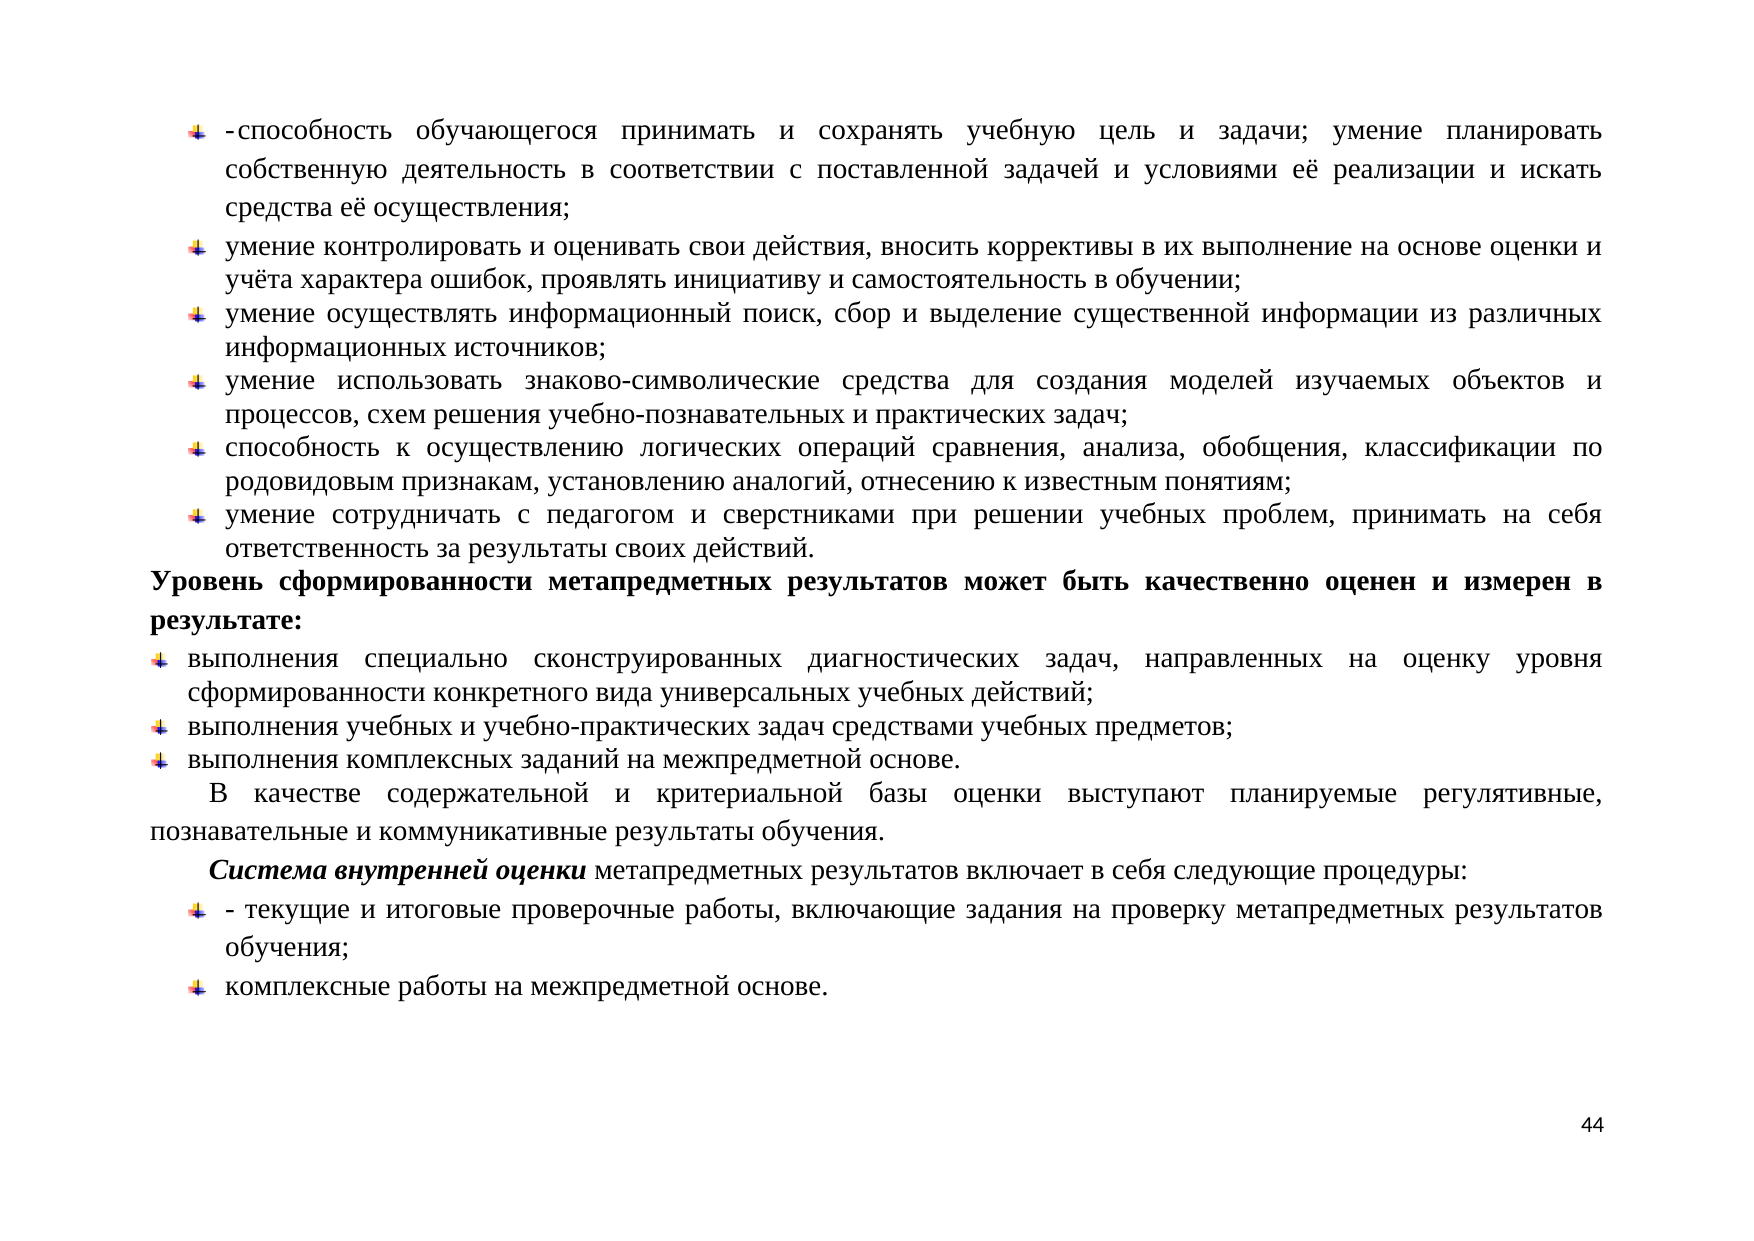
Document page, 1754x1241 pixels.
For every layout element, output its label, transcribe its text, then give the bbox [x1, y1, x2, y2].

list выполнения специально сконструированных диагностических задач, направленных на оценку уровня сформированности конкретного вида универсальных учебных действий; [150, 641, 1604, 708]
list выполнения комплексных заданий на межпредметной основе. [150, 741, 1604, 775]
picture [151, 751, 168, 769]
text Система внутренней оценки метапредметных результатов включает в себя следующие процедуры: [150, 852, 1604, 885]
text В качестве содержательной и критериальной базы оценки выступают планируемые регулятивные, познавательные и коммуникативные результаты обучения. [150, 775, 1604, 847]
list - способность обучающегося принимать и сохранять учебную цель и задачи; умение планировать собственную деятельность в соответствии с поставленной задачей и условиями её реализации и искать средства её осуществления; [187, 112, 1604, 223]
list умение контролировать и оценивать свои действия, вносить коррективы в их выполнение на основе оценки и учёта характера ошибок, проявлять инициативу и самостоятельность в обучении; [187, 228, 1604, 295]
list умение осуществлять информационный поиск, сбор и выделение существенной информации из различных информационных источников; [187, 295, 1604, 362]
picture [188, 440, 206, 457]
picture [188, 123, 206, 140]
picture [188, 373, 206, 390]
text Уровень сформированности метапредметных результатов может быть качественно оценен и измерен в результате: [150, 563, 1604, 636]
list умение использовать знаково-символические средства для создания моделей изучаемых объектов и процессов, схем решения учебно-познавательных и практических задач; [187, 362, 1604, 429]
list - текущие и итоговые проверочные работы, включающие задания на проверку метапредметных результатов обучения; [187, 891, 1604, 963]
picture [188, 901, 206, 919]
picture [188, 978, 206, 996]
list комплексные работы на межпредметной основе. [187, 968, 1604, 1002]
picture [188, 238, 206, 256]
list выполнения учебных и учебно-практических задач средствами учебных предметов; [150, 708, 1604, 741]
list способность к осуществлению логических операций сравнения, анализа, обобщения, классификации по родовидовым признакам, установлению аналогий, отнесению к известным понятиям; [187, 429, 1604, 496]
picture [188, 507, 206, 524]
list умение сотрудничать с педагогом и сверстниками при решении учебных проблем, принимать на себя ответственность за результаты своих действий. [187, 496, 1604, 563]
picture [151, 651, 168, 668]
picture [151, 718, 168, 735]
picture [188, 305, 206, 323]
